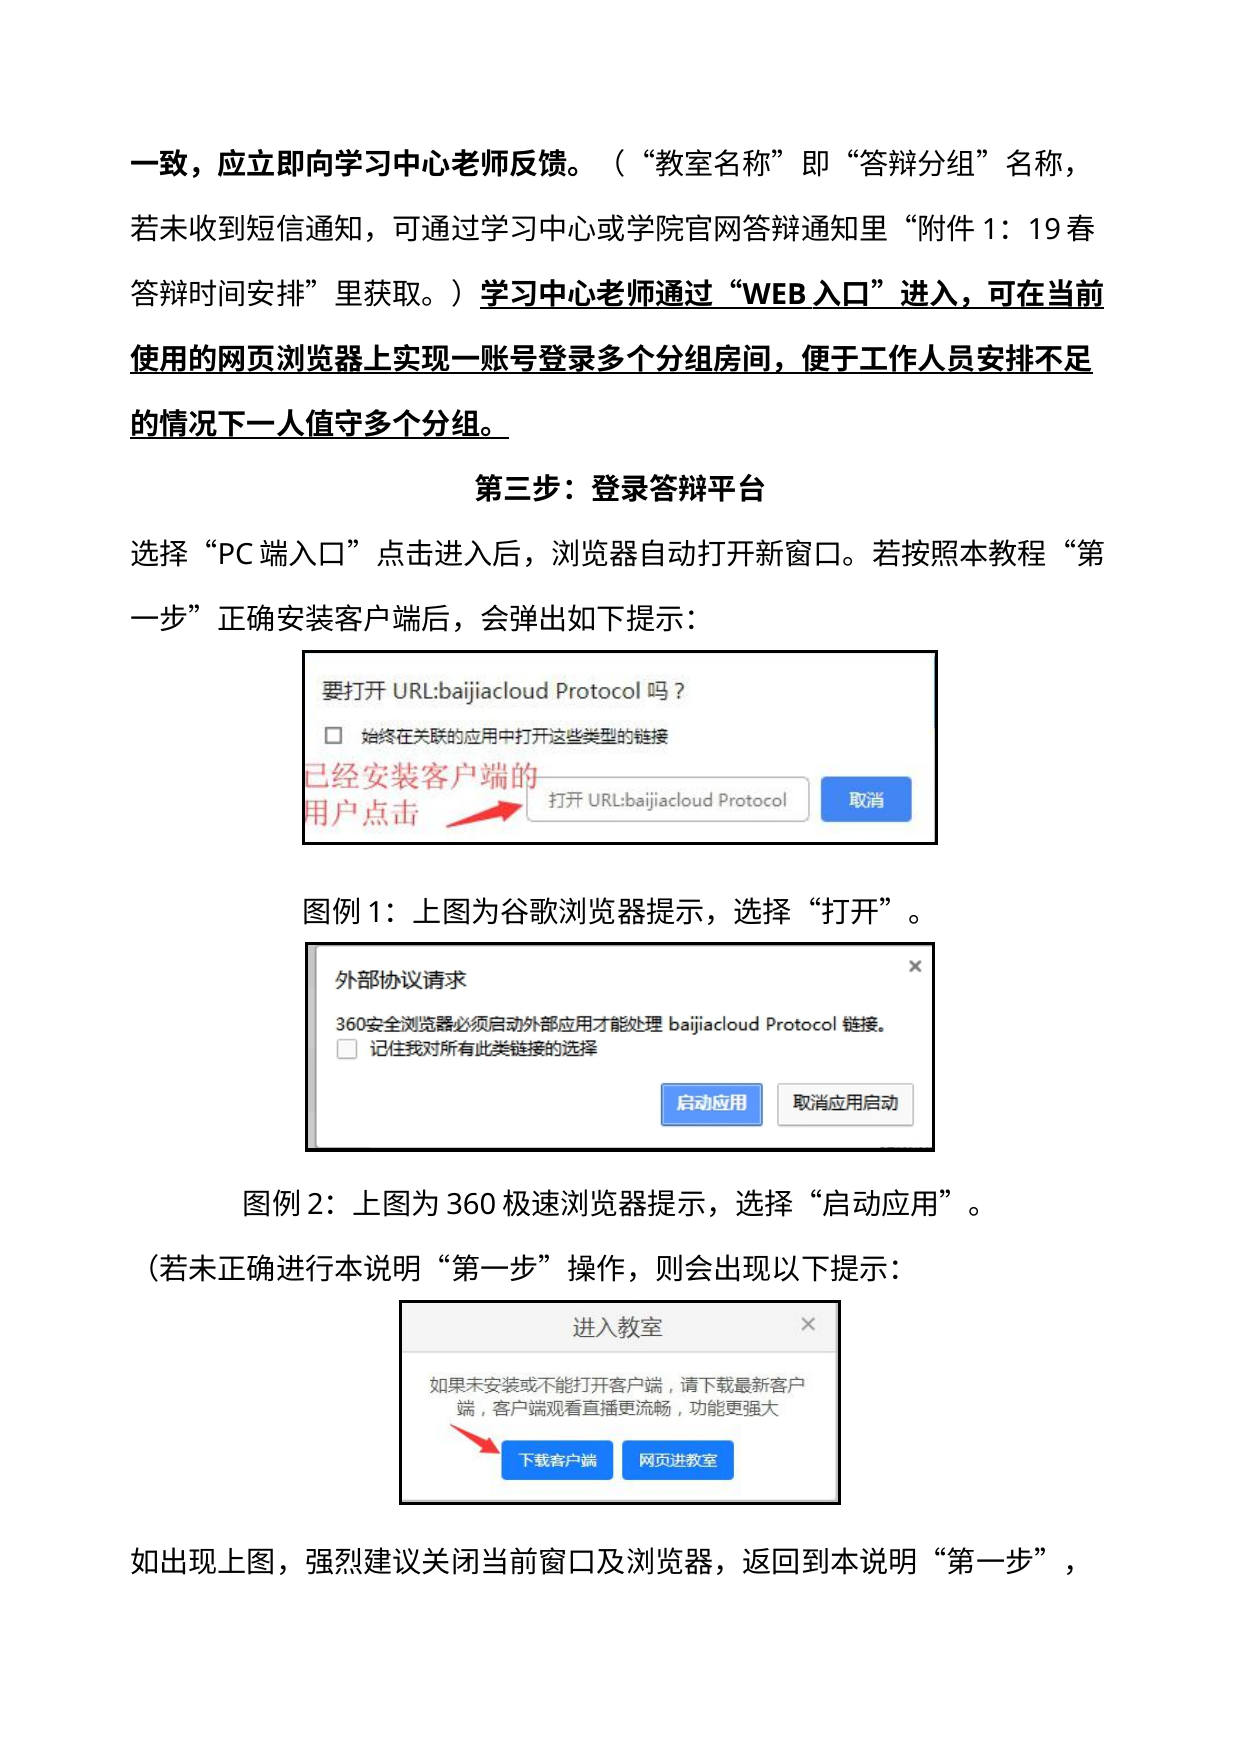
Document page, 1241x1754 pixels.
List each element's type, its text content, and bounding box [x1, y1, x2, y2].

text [130, 1527, 1110, 1592]
text （若未正确进行本说明“第一步”操作，则会出现以下提示： [130, 1234, 1110, 1299]
picture [305, 653, 935, 842]
picture [402, 1303, 838, 1502]
text 图例2：上图为360极速浏览器提示，选择“启动应用”。 [130, 1169, 1110, 1234]
text 第三步：登录答辩平台 [130, 454, 1110, 519]
text 图例1：上图为谷歌浏览器提示，选择“打开”。 [130, 877, 1110, 942]
picture [308, 945, 932, 1148]
text 选择“PC端入口”点击进入后，浏览器自动打开新窗口。若按照本教程“第一步”正确安装客户端后，会弹出如下提示： [130, 519, 1110, 649]
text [130, 129, 1110, 454]
